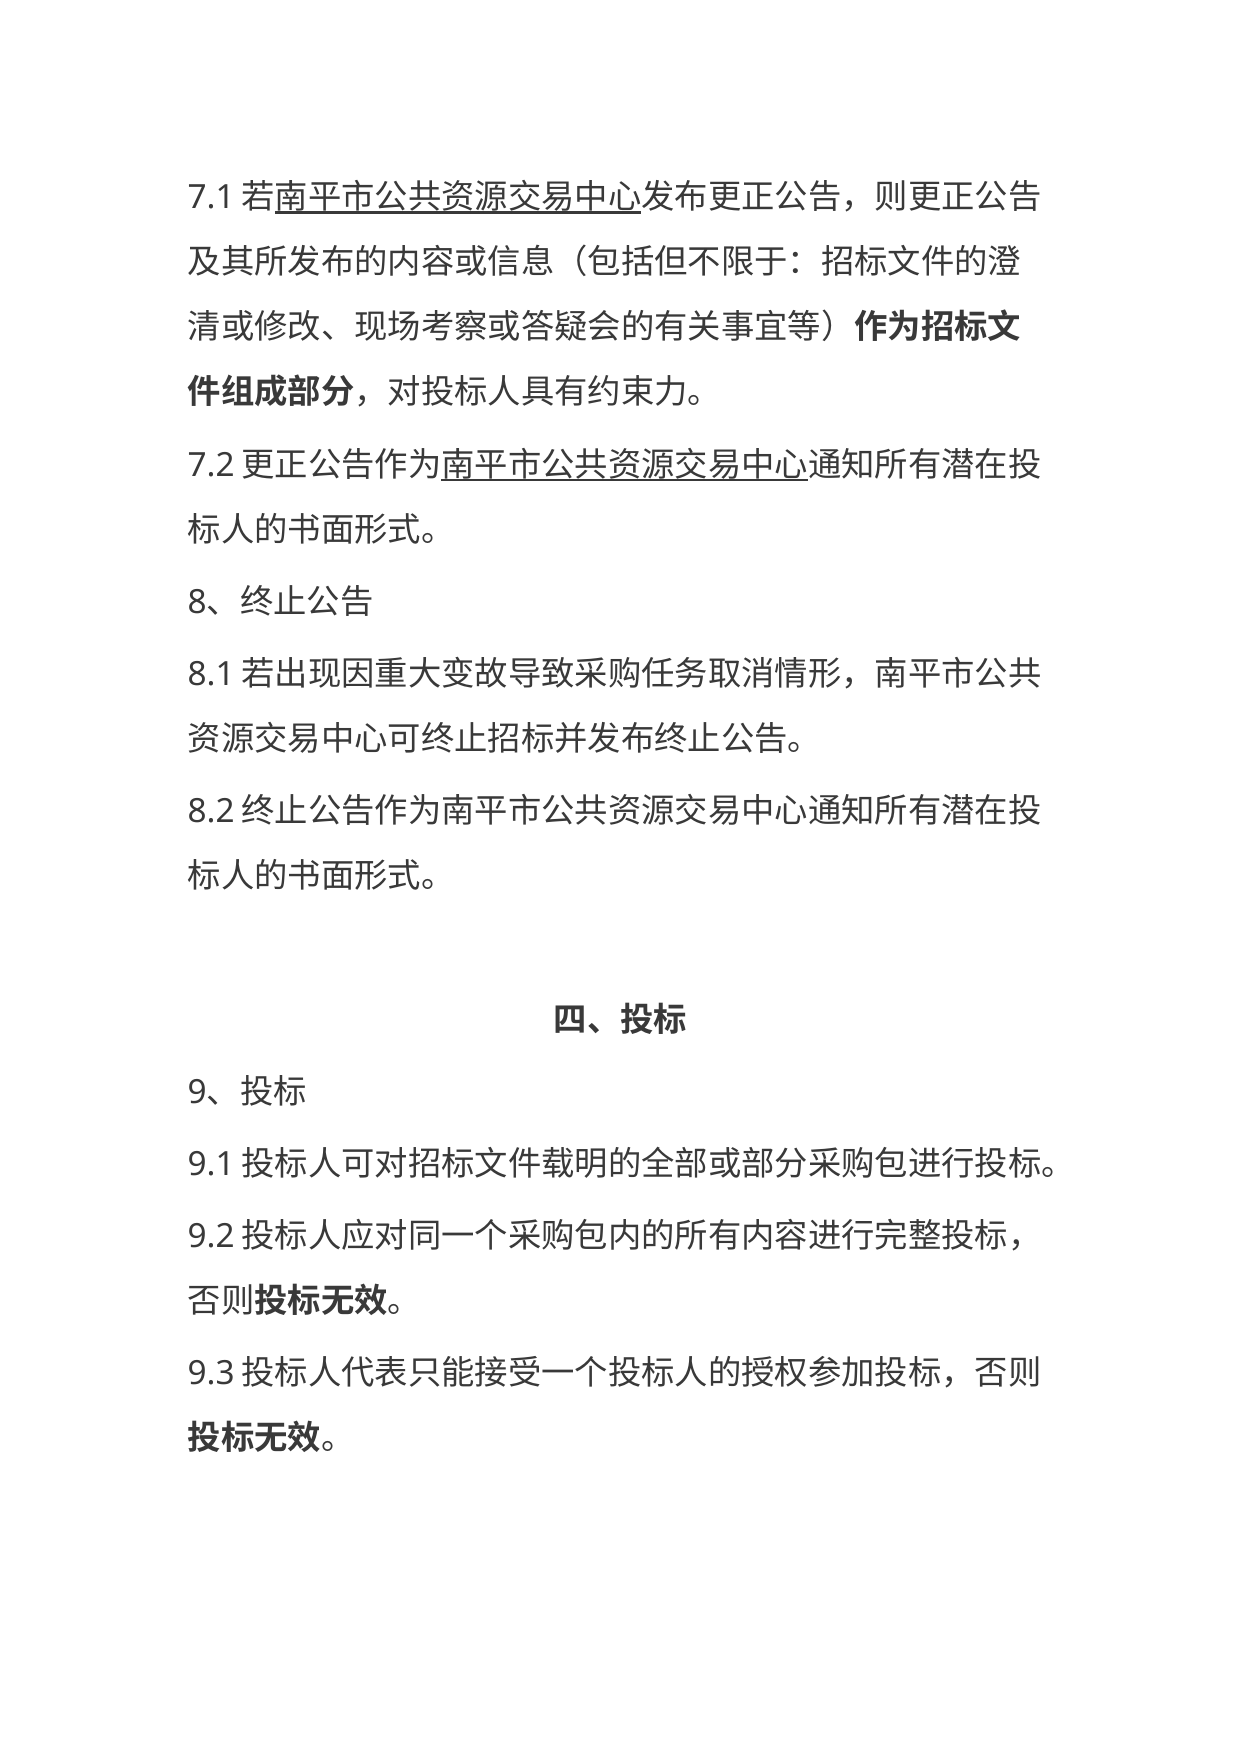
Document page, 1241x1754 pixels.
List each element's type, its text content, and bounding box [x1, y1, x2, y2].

text 四、投标 [187, 984, 1053, 1049]
text 9.3投标人代表只能接受一个投标人的授权参加投标，否则投标无效。 [187, 1338, 1053, 1468]
text 8.2终止公告作为南平市公共资源交易中心通知所有潜在投标人的书面形式。 [187, 775, 1053, 905]
text 8、终止公告 [187, 566, 1053, 631]
text 9.1投标人可对招标文件载明的全部或部分采购包进行投标。 [187, 1129, 1053, 1194]
text 9.2投标人应对同一个采购包内的所有内容进行完整投标，否则投标无效。 [187, 1201, 1053, 1331]
text 7.2更正公告作为南平市公共资源交易中心通知所有潜在投标人的书面形式。 [187, 429, 1053, 559]
text 9、投标 [187, 1057, 1053, 1122]
text 7.1若南平市公共资源交易中心发布更正公告，则更正公告及其所发布的内容或信息（包括但不限于：招标文件的澄清或修改、现场考察或答疑会的有关事宜等）作为招标文件组成部分，对投标人具有约束力。 [187, 162, 1053, 422]
text 8.1若出现因重大变故导致采购任务取消情形，南平市公共资源交易中心可终止招标并发布终止公告。 [187, 638, 1053, 768]
